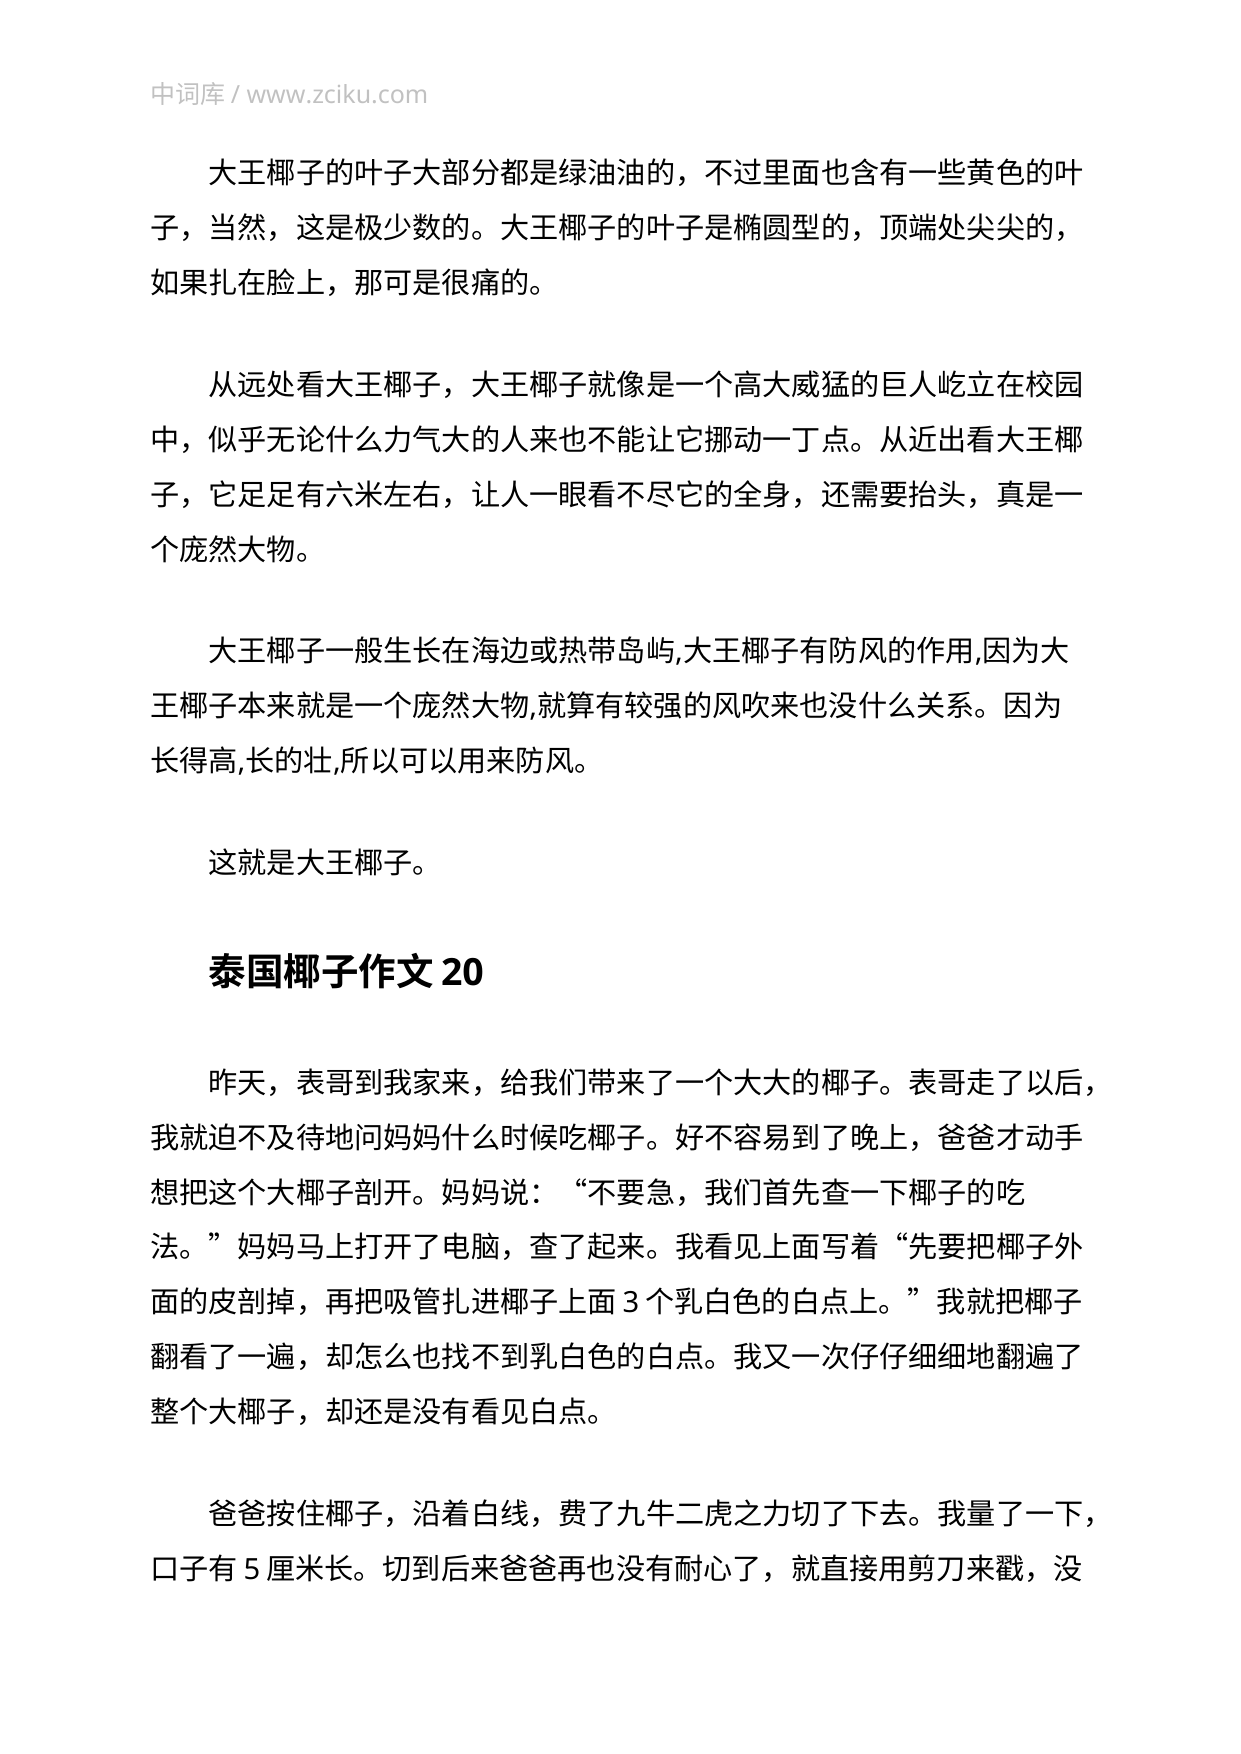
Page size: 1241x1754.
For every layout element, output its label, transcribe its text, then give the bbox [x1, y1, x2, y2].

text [150, 1491, 1090, 1588]
text 这就是大王椰子。 [150, 840, 1090, 882]
text 大王椰子一般生长在海边或热带岛屿,大王椰子有防风的作用,因为大王椰子本来就是一个庞然大物,就算有较强的风吹来也没什么关系。因为长得高,长的壮,所以可以用来防风。 [150, 628, 1090, 780]
text 昨天，表哥到我家来，给我们带来了一个大大的椰子。表哥走了以后，我就迫不及待地问妈妈什么时候吃椰子。好不容易到了晚上，爸爸才动手想把这个大椰子剖开。妈妈说：“不要急，我们首先查一下椰子的吃法。”妈妈马上打开了电脑，查了起来。我看见上面写着“先要把椰子外面的皮剖掉，再把吸管扎进椰子上面3个乳白色的白点上。”我就把椰子翻看了一遍，却怎么也找不到乳白色的白点。我又一次仔仔细细地翻遍了整个大椰子，却还是没有看见白点。 [150, 1059, 1090, 1431]
text 从远处看大王椰子，大王椰子就像是一个高大威猛的巨人屹立在校园中，似乎无论什么力气大的人来也不能让它挪动一丁点。从近出看大王椰子，它足足有六米左右，让人一眼看不尽它的全身，还需要抬头，真是一个庞然大物。 [150, 362, 1090, 568]
text 泰国椰子作文20 [150, 942, 1090, 996]
text 大王椰子的叶子大部分都是绿油油的，不过里面也含有一些黄色的叶子，当然，这是极少数的。大王椰子的叶子是椭圆型的，顶端处尖尖的，如果扎在脸上，那可是很痛的。 [150, 150, 1090, 302]
